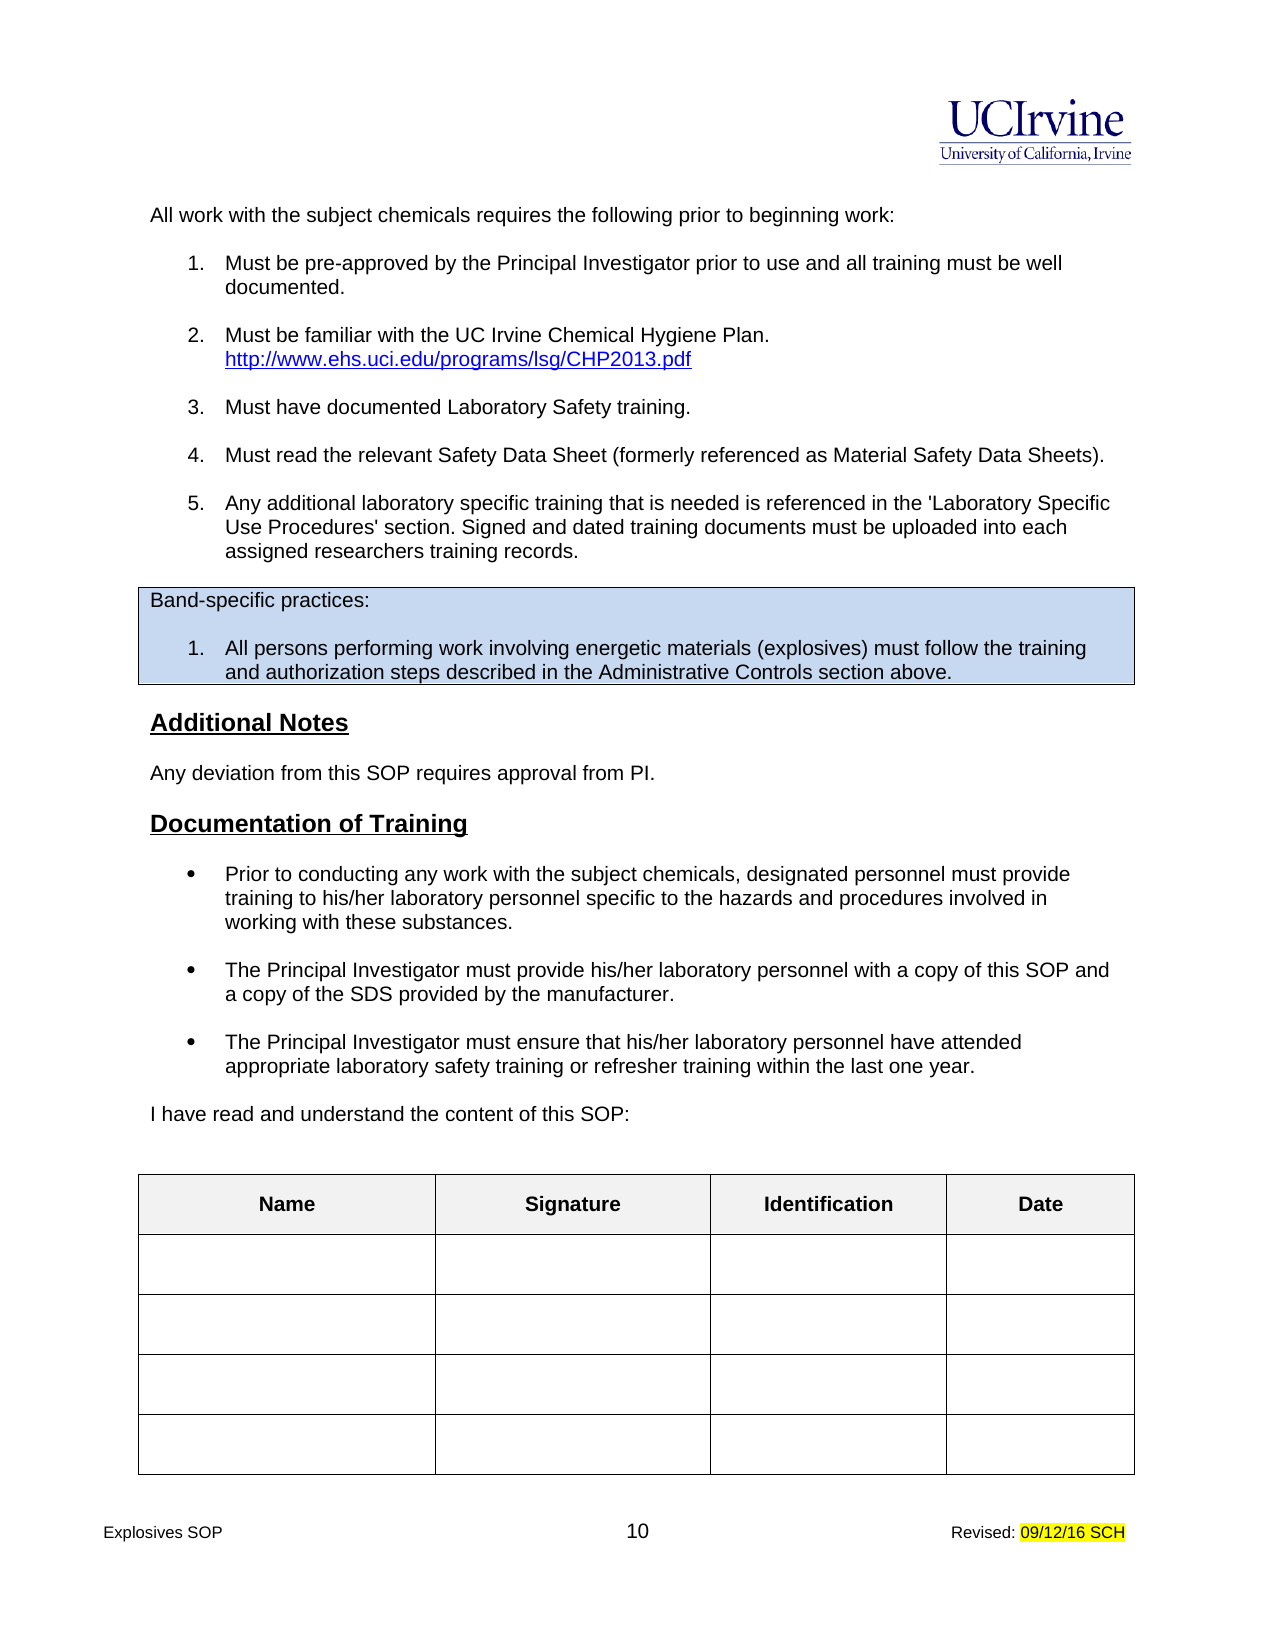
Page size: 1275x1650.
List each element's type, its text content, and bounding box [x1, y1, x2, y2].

table_header Name [139, 1175, 435, 1233]
table_cell [139, 1295, 435, 1353]
table_cell [711, 1235, 946, 1293]
text Documentation of Training [150, 809, 1125, 838]
table_cell [947, 1355, 1134, 1413]
text Additional Notes [150, 708, 1125, 737]
list The Principal Investigator must provide his/her laboratory personnel with a copy of this SOP and a copy of the SDS provided by the manufacturer. [187, 958, 1125, 1006]
table_cell [436, 1415, 710, 1473]
text All work with the subject chemicals requires the following prior to beginning work: [150, 203, 1125, 227]
text Any deviation from this SOP requires approval from PI. [150, 761, 1125, 785]
table_header Band-specific practices: All persons performing work involving energetic materials (explosives) must follow the training and authorization steps described in the Administrative Controls section above. [139, 588, 1134, 683]
table_cell [711, 1295, 946, 1353]
list Must read the relevant Safety Data Sheet (formerly referenced as Material Safety Data Sheets). [187, 443, 1125, 467]
table_cell [436, 1355, 710, 1413]
text I have read and understand the content of this SOP: [150, 1102, 1125, 1126]
list Must be familiar with the UC Irvine Chemical Hygiene Plan. http://www.ehs.uci.edu/programs/lsg/CHP2013.pdf [187, 323, 1125, 371]
table_cell [711, 1415, 946, 1473]
list Prior to conducting any work with the subject chemicals, designated personnel must provide training to his/her laboratory personnel specific to the hazards and procedures involved in working with these substances. [187, 862, 1125, 934]
list Must have documented Laboratory Safety training. [187, 395, 1125, 419]
list Any additional laboratory specific training that is needed is referenced in the 'Laboratory Specific Use Procedures' section. Signed and dated training documents must be uploaded into each assigned researchers training records. [187, 491, 1125, 563]
table_cell [139, 1415, 435, 1473]
picture [939, 95, 1164, 171]
table_header Identification [711, 1175, 946, 1233]
table_cell [436, 1295, 710, 1353]
table_cell [139, 1355, 435, 1413]
table_header Signature [436, 1175, 710, 1233]
table_cell [139, 1235, 435, 1293]
table_cell [711, 1355, 946, 1413]
table_header Date [947, 1175, 1134, 1233]
table_cell [947, 1415, 1134, 1473]
table_cell [436, 1235, 710, 1293]
table_cell [947, 1235, 1134, 1293]
table_cell [947, 1295, 1134, 1353]
list The Principal Investigator must ensure that his/her laboratory personnel have attended appropriate laboratory safety training or refresher training within the last one year. [187, 1030, 1125, 1078]
list Must be pre-approved by the Principal Investigator prior to use and all training must be well documented. [187, 251, 1125, 299]
